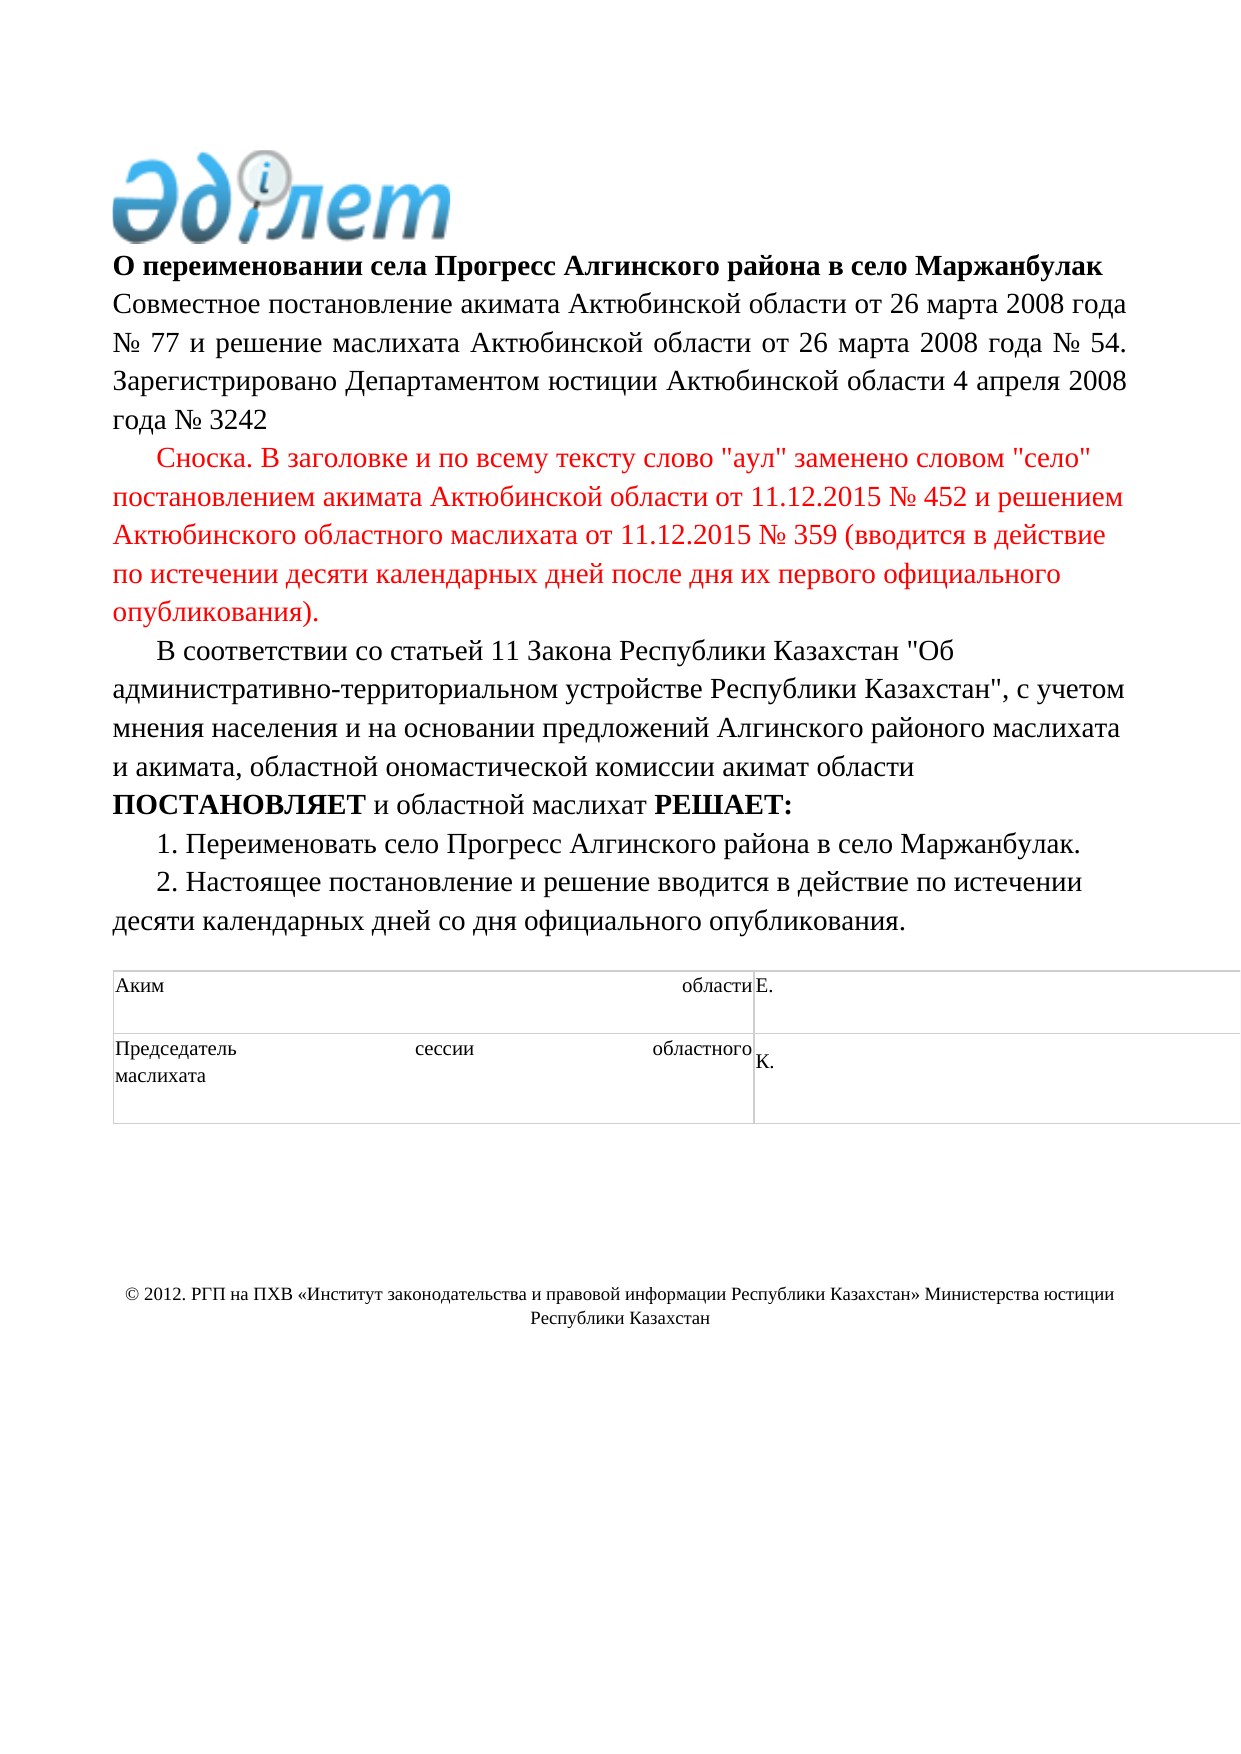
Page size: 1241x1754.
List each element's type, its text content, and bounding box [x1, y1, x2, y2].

text Сноска. В заголовке и по всему тексту слово "аул" заменено словом "село" постановлением акимата Актюбинской области от 11.12.2015 № 452 и решением Актюбинского областного маслихата от 11.12.2015 № 359 (вводится в действие по истечении десяти календарных дней после дня их первого официального опубликования). В соответствии со статьей 11 Закона Республики Казахстан "Об административно-территориальном устройстве Республики Казахстан", с учетом мнения населения и на основании предложений Алгинского районого маслихата и акимата, областной ономастической комиссии акимат области ПОСТАНОВЛЯЕТ и областной маслихат РЕШАЕТ: 1. Переименовать село Прогресс Алгинского района в село Маржанбулак. 2. Настоящее постановление и решение вводится в действие по истечении десяти календарных дней со дня официального опубликования. [112, 440, 1128, 967]
table_cell К. ЖУМАБАЕВ [755, 1034, 1240, 1123]
table_header Е. САГИНДИКОВ [755, 972, 1240, 1033]
text О переименовании села Прогресс Алгинского района в село Маржанбулак [112, 248, 1128, 281]
picture [112, 150, 451, 244]
table_cell Председатель сессии областного маслихата [114, 1034, 753, 1123]
text © 2012. РГП на ПХВ «Институт законодательства и правовой информации Республики Казахстан» Министерства юстиции Республики Казахстан [112, 1282, 1128, 1329]
table_header Аким области [114, 972, 753, 1033]
text Cовместное постановление акимата Актюбинской области от 26 марта 2008 года № 77 и решение маслихата Актюбинской области от 26 марта 2008 года № 54. Зарегистрировано Департаментом юстиции Актюбинской области 4 апреля 2008 года № 3242 [112, 286, 1128, 435]
